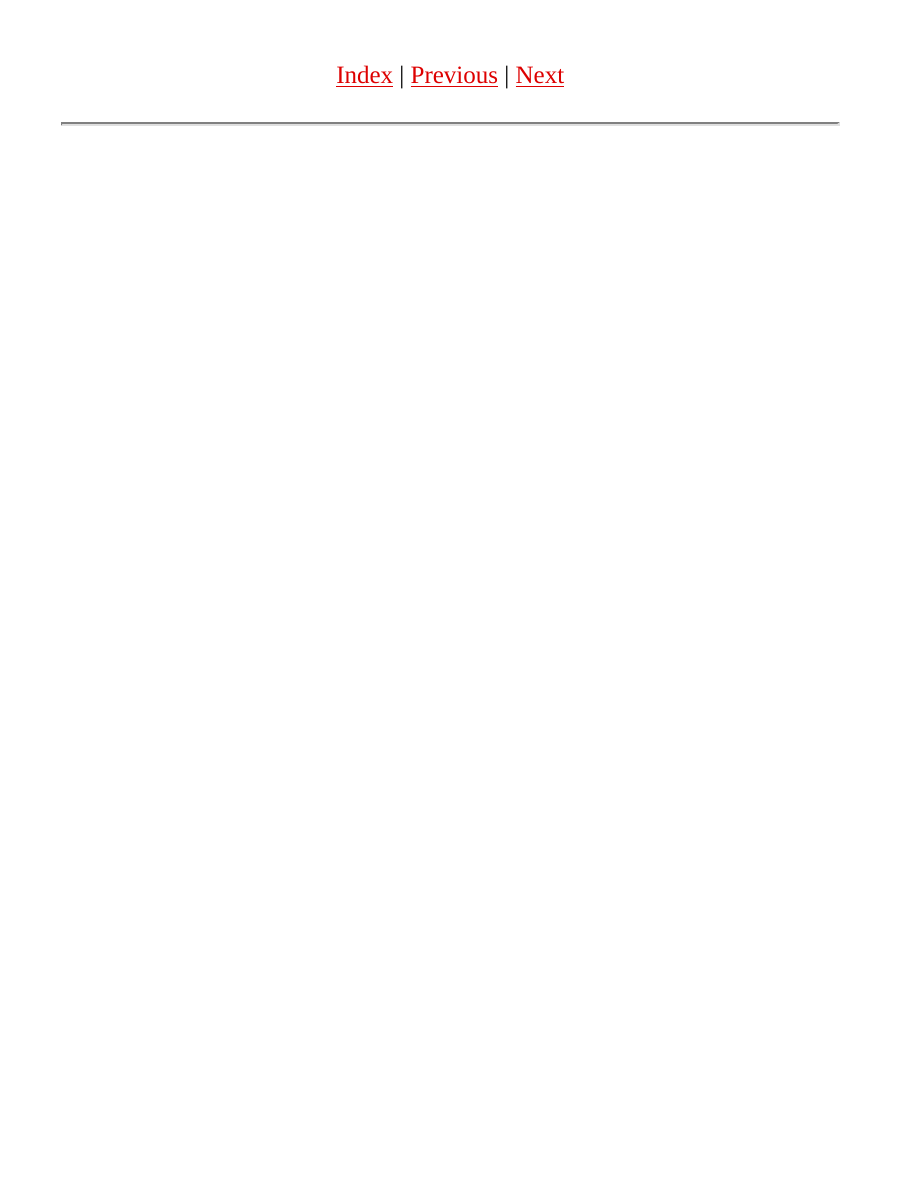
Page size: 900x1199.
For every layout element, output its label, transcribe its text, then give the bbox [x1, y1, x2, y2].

text Index | Previous | Next [150, 61, 750, 89]
picture [59, 120, 841, 127]
